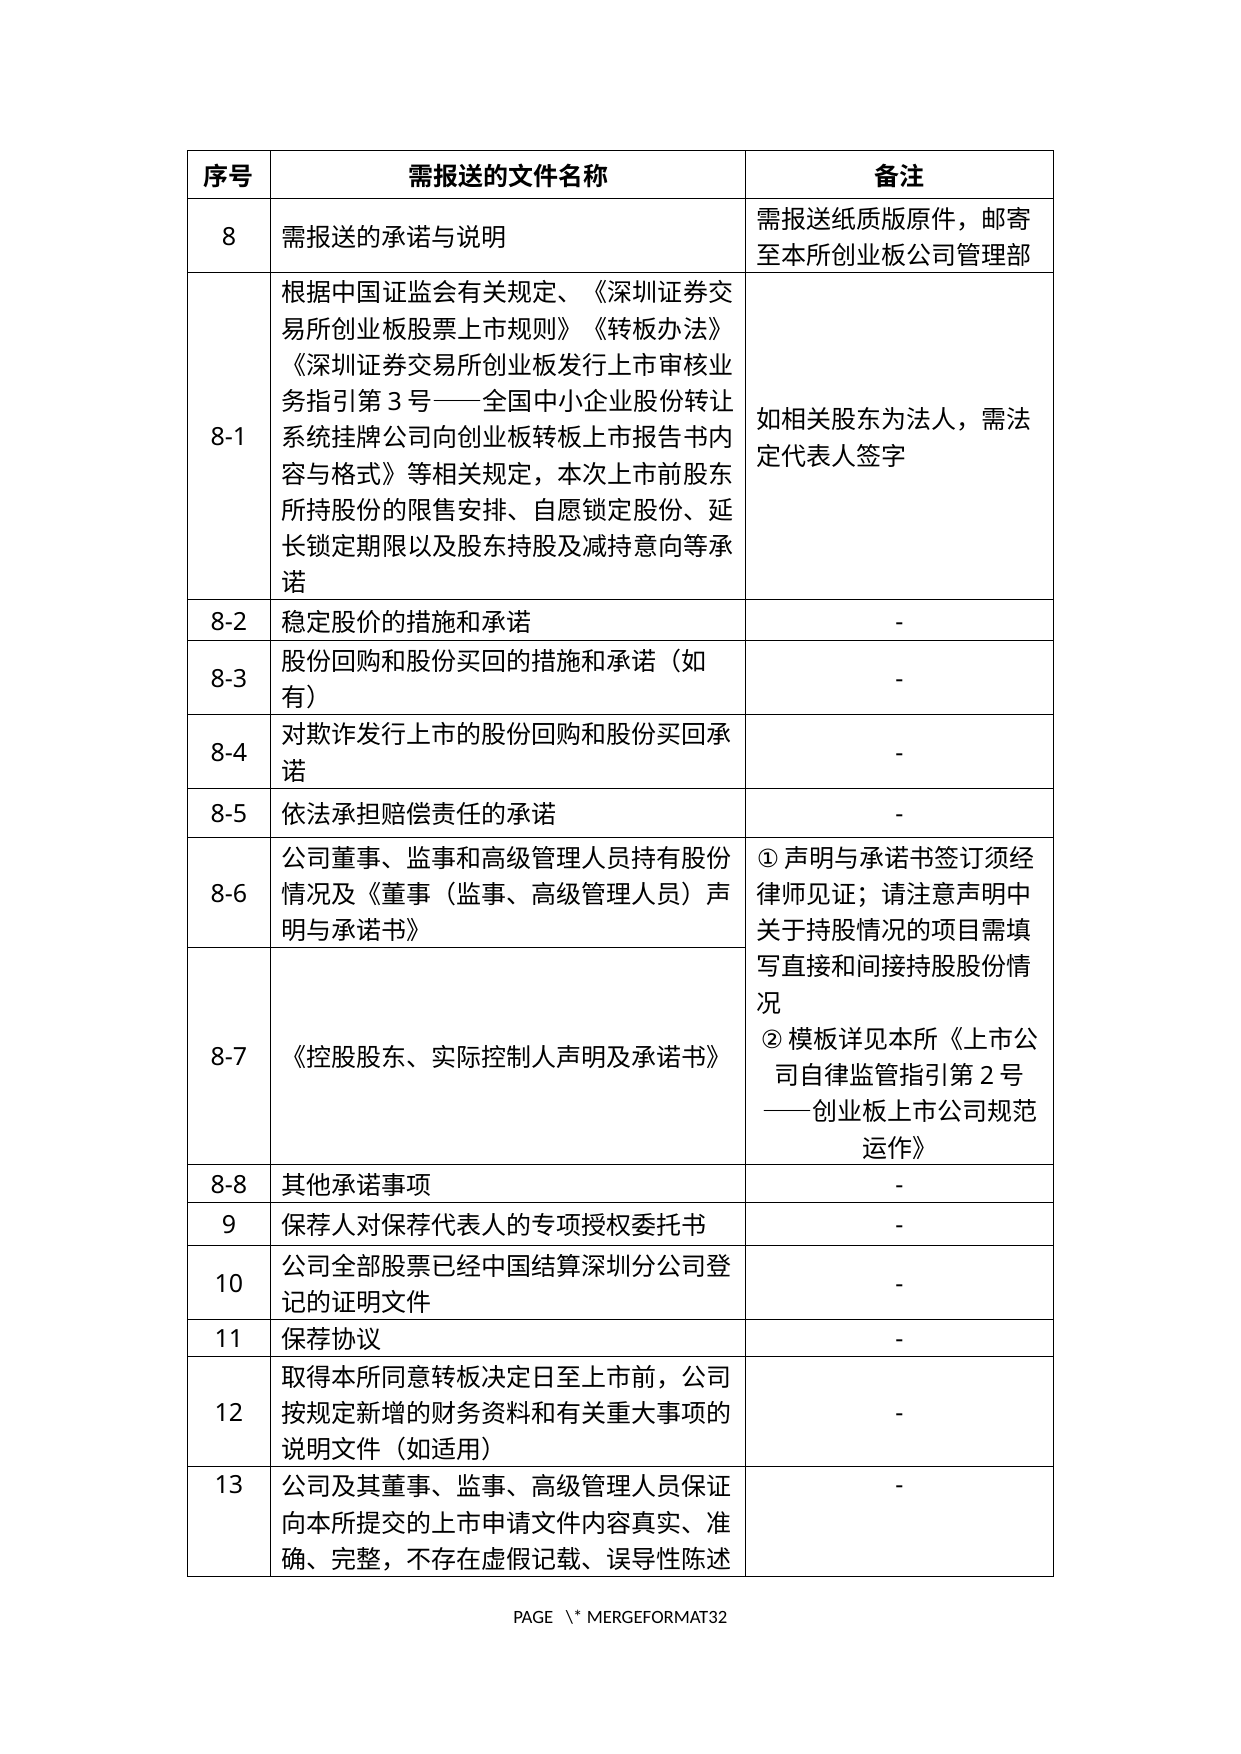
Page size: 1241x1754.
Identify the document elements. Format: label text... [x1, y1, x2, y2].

table_cell - [746, 715, 1053, 787]
table_cell 11 [188, 1320, 270, 1356]
table_cell 13 [188, 1467, 270, 1576]
table_cell 9 [188, 1203, 270, 1245]
table_cell 8-2 [188, 600, 270, 640]
table_header 需报送的文件名称 [271, 151, 745, 198]
table_cell - [746, 1203, 1053, 1245]
table_cell 需报送纸质版原件，邮寄至本所创业板公司管理部 [746, 199, 1053, 272]
table_cell 对欺诈发行上市的股份回购和股份买回承诺 [271, 715, 745, 787]
table_cell 取得本所同意转板决定日至上市前，公司按规定新增的财务资料和有关重大事项的说明文件（如适用） [271, 1357, 745, 1466]
table_header 备注 [746, 151, 1053, 198]
table_cell - [746, 789, 1053, 837]
table_header 序号 [188, 151, 270, 198]
table_cell 8-6 [188, 838, 270, 947]
table_cell - [746, 1246, 1053, 1319]
table_cell 10 [188, 1246, 270, 1319]
table_cell - [746, 1320, 1053, 1356]
table_cell 如相关股东为法人，需法定代表人签字 [746, 273, 1053, 599]
table_cell 需报送的承诺与说明 [271, 199, 745, 272]
table_cell 8 [188, 199, 270, 272]
table_cell 8-8 [188, 1165, 270, 1202]
table_cell 12 [188, 1357, 270, 1466]
table_cell 《控股股东、实际控制人声明及承诺书》 [271, 948, 745, 1164]
table_cell 其他承诺事项 [271, 1165, 745, 1202]
table_cell - [746, 1165, 1053, 1202]
table_cell 保荐人对保荐代表人的专项授权委托书 [271, 1203, 745, 1245]
table_cell - [746, 1357, 1053, 1466]
table_cell 稳定股价的措施和承诺 [271, 600, 745, 640]
table_cell - [746, 641, 1053, 714]
table_cell 保荐协议 [271, 1320, 745, 1356]
table_cell - [746, 600, 1053, 640]
table_cell ①声明与承诺书签订须经律师见证；请注意声明中关于持股情况的项目需填写直接和间接持股股份情况 ②模板详见本所《上市公司自律监管指引第2号——创业板上市公司规范运作》 [746, 838, 1053, 1164]
table_cell 8-5 [188, 789, 270, 837]
table_cell 依法承担赔偿责任的承诺 [271, 789, 745, 837]
table_cell 8-4 [188, 715, 270, 787]
table_cell 公司全部股票已经中国结算深圳分公司登记的证明文件 [271, 1246, 745, 1319]
table_cell - [746, 1467, 1053, 1576]
table_cell 根据中国证监会有关规定、《深圳证券交易所创业板股票上市规则》《转板办法》《深圳证券交易所创业板发行上市审核业务指引第3号——全国中小企业股份转让系统挂牌公司向创业板转板上市报告书内容与格式》等相关规定，本次上市前股东所持股份的限售安排、自愿锁定股份、延长锁定期限以及股东持股及减持意向等承诺 [271, 273, 745, 599]
table_cell 公司董事、监事和高级管理人员持有股份情况及《董事（监事、高级管理人员）声明与承诺书》 [271, 838, 745, 947]
table_cell 8-1 [188, 273, 270, 599]
table_cell 股份回购和股份买回的措施和承诺（如有） [271, 641, 745, 714]
table_cell 8-3 [188, 641, 270, 714]
table_cell 8-7 [188, 948, 270, 1164]
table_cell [271, 1467, 745, 1576]
